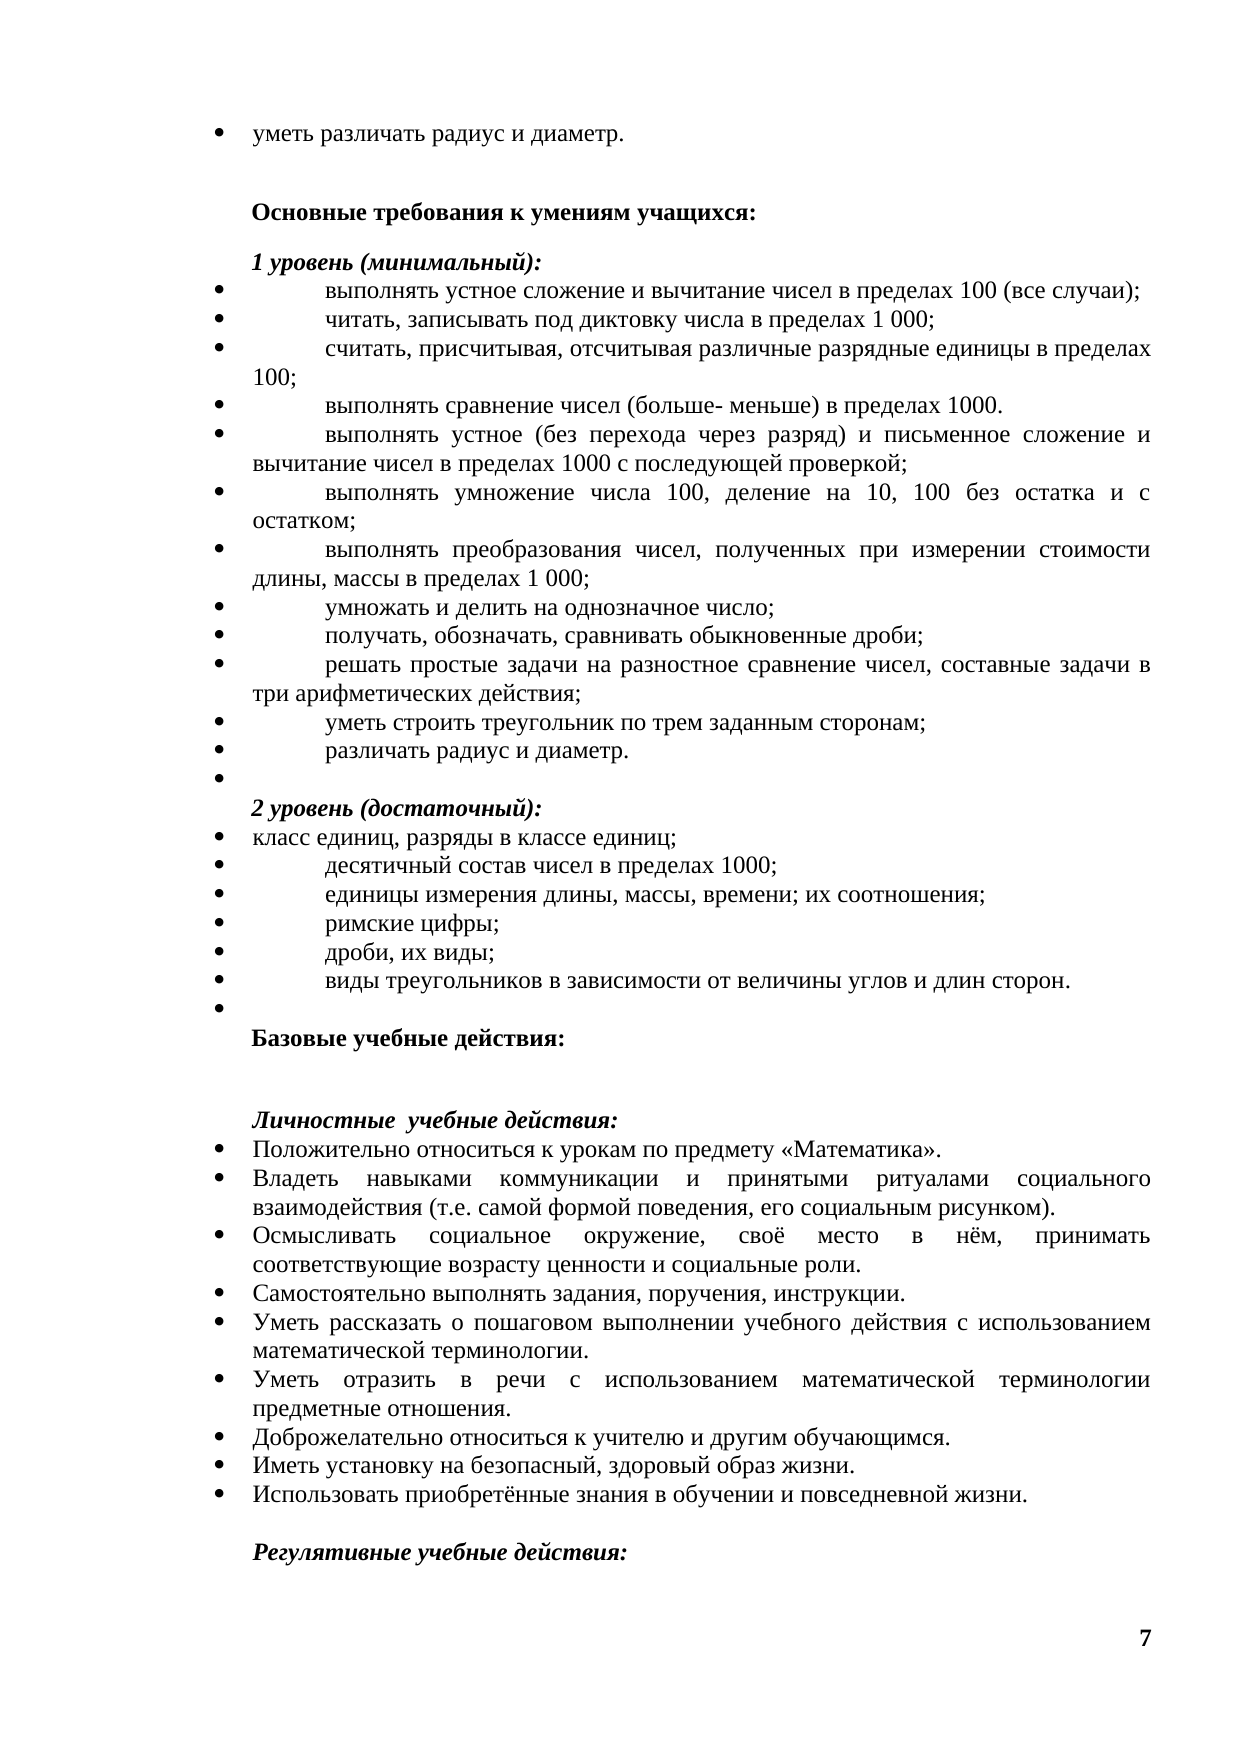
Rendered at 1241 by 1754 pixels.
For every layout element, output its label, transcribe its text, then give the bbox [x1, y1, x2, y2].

list десятичный состав чисел в пределах 1000; [215, 850, 1152, 879]
list выполнять сравнение чисел (больше- меньше) в пределах 1000. [215, 390, 1152, 419]
text 1 уровень (минимальный): [177, 247, 1152, 275]
list римские цифры; [215, 908, 1152, 937]
list Уметь рассказать о пошаговом выполнении учебного действия с использованием математической терминологии. [215, 1307, 1152, 1364]
text 2 уровень (достаточный): [177, 793, 1152, 822]
list Регулятивные учебные действия: [252, 1537, 1152, 1566]
list Осмысливать социальное окружение, своё место в нём, принимать соответствующие возрасту ценности и социальные роли. [215, 1221, 1152, 1278]
list выполнять устное сложение и вычитание чисел в пределах 100 (все случаи); [215, 275, 1152, 304]
list класс единиц, разряды в классе единиц; [215, 822, 1152, 850]
list виды треугольников в зависимости от величины углов и длин сторон. [215, 965, 1152, 994]
list читать, записывать под диктовку числа в пределах 1 000; [215, 304, 1152, 333]
list Положительно относиться к урокам по предмету «Математика». [215, 1134, 1152, 1163]
list Использовать приобретённые знания в обучении и повседневной жизни. [215, 1479, 1152, 1508]
list единицы измерения длины, массы, времени; их соотношения; [215, 879, 1152, 908]
list выполнять устное (без перехода через разряд) и письменное сложение и вычитание чисел в пределах 1000 с последующей проверкой; [215, 419, 1152, 477]
list считать, присчитывая, отсчитывая различные разрядные единицы в пределах 100; [215, 333, 1152, 390]
list Владеть навыками коммуникации и принятыми ритуалами социального взаимодействия (т.е. самой формой поведения, его социальным рисунком). [215, 1163, 1152, 1221]
list различать радиус и диаметр. [215, 735, 1152, 764]
list получать, обозначать, сравнивать обыкновенные дроби; [215, 620, 1152, 649]
list Доброжелательно относиться к учителю и другим обучающимся. [215, 1422, 1152, 1451]
list выполнять умножение числа 100, деление на 10, 100 без остатка и с остатком; [215, 477, 1152, 534]
list умножать и делить на однозначное число; [215, 592, 1152, 620]
list Личностные учебные действия: [252, 1106, 1152, 1134]
text Основные требования к умениям учащихся: [177, 197, 1152, 226]
list выполнять преобразования чисел, полученных при измерении стоимости длины, массы в пределах 1 000; [215, 534, 1152, 592]
list Уметь отразить в речи с использованием математической терминологии предметные отношения. [215, 1364, 1152, 1422]
text Базовые учебные действия: [177, 1023, 1152, 1052]
list Самостоятельно выполнять задания, поручения, инструкции. [215, 1278, 1152, 1307]
list уметь строить треугольник по трем заданным сторонам; [215, 707, 1152, 735]
list решать простые задачи на разностное сравнение чисел, составные задачи в три арифметических действия; [215, 649, 1152, 707]
list Иметь установку на безопасный, здоровый образ жизни. [215, 1451, 1152, 1479]
list дроби, их виды; [215, 937, 1152, 965]
list уметь различать радиус и диаметр. [215, 118, 1152, 147]
